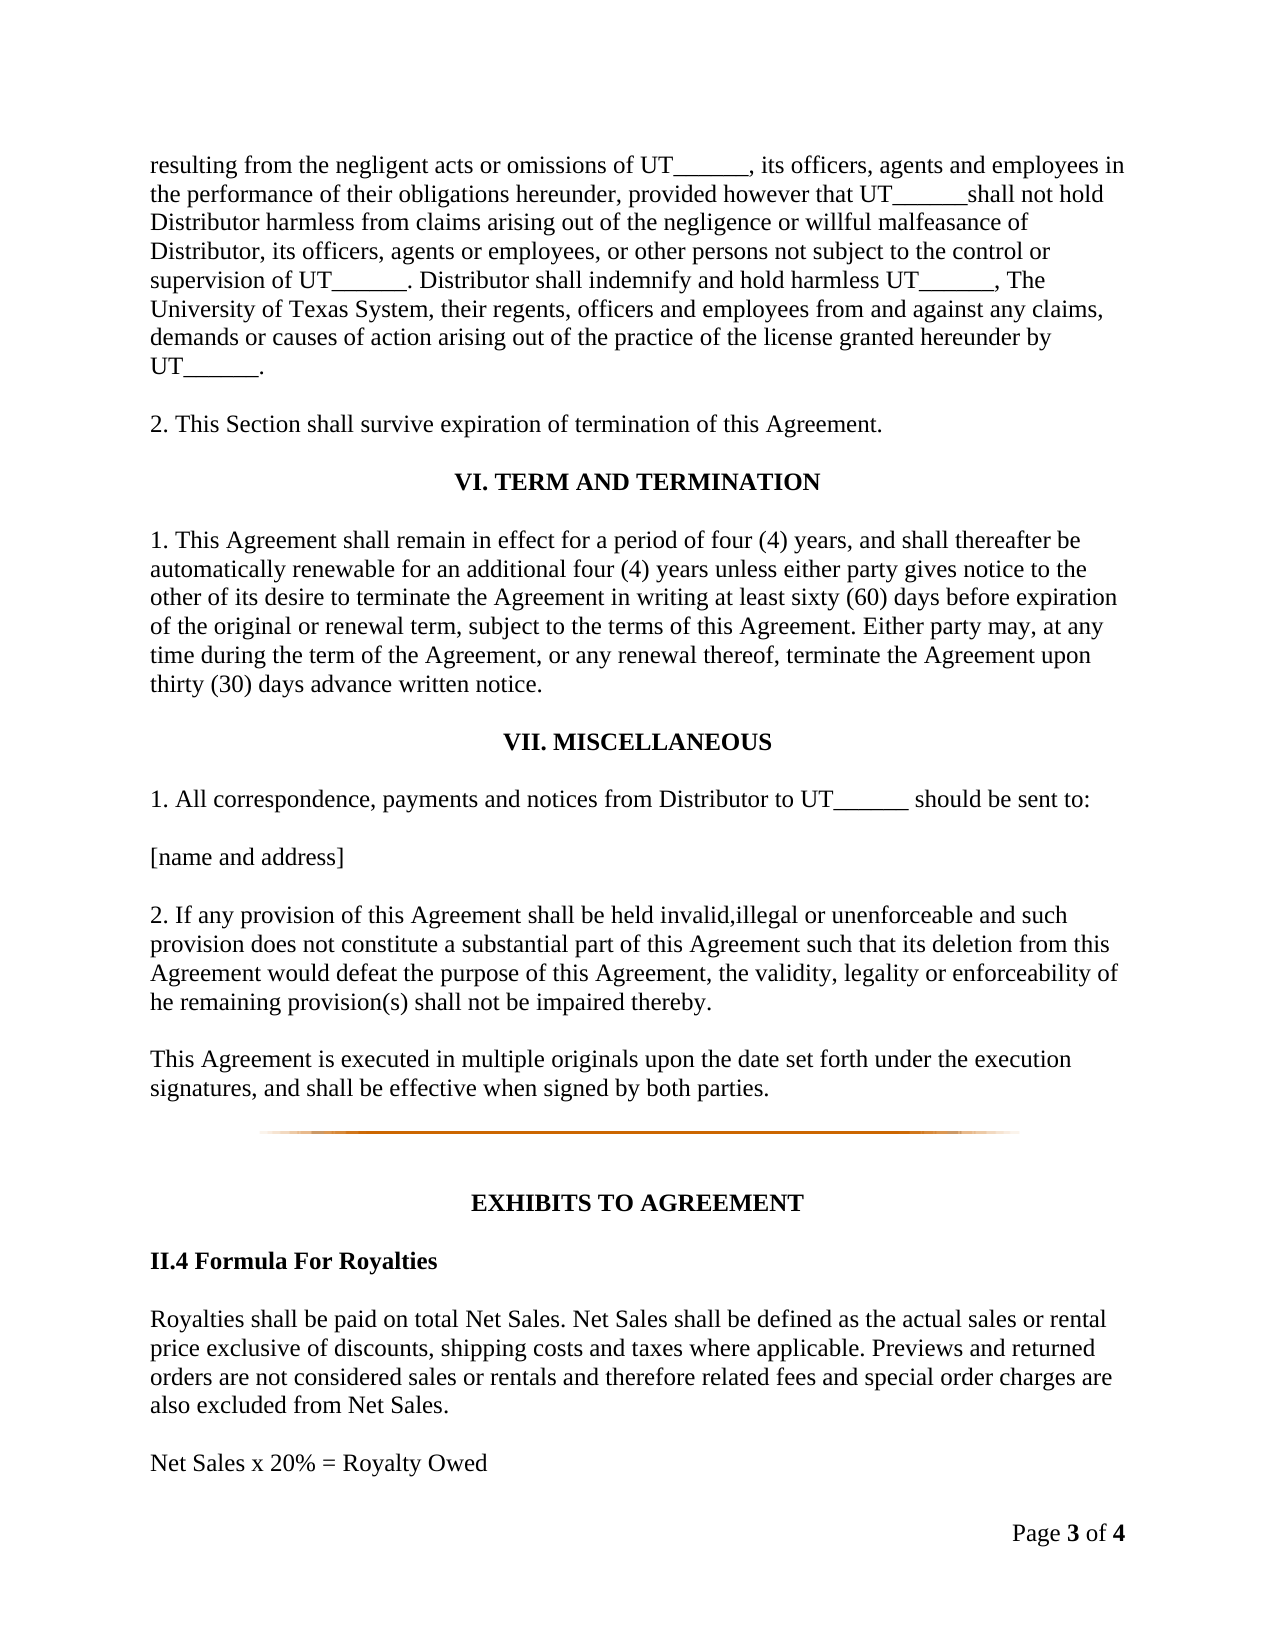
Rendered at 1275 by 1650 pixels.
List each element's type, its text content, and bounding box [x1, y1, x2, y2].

text 2. If any provision of this Agreement shall be held invalid,illegal or unenforceable and such provision does not constitute a substantial part of this Agreement such that its deletion from this Agreement would defeat the purpose of this Agreement, the validity, legality or enforceability of he remaining provision(s) shall not be impaired thereby. [150, 900, 1125, 1015]
text [name and address] [150, 842, 1125, 871]
text 1. This Agreement shall remain in effect for a period of four (4) years, and shall thereafter be automatically renewable for an additional four (4) years unless either party gives notice to the other of its desire to terminate the Agreement in writing at least sixty (60) days before expiration of the original or renewal term, subject to the terms of this Agreement. Either party may, at any time during the term of the Agreement, or any renewal thereof, terminate the Agreement upon thirty (30) days advance written notice. [150, 525, 1125, 697]
text Net Sales x 20% = Royalty Owed [150, 1448, 1125, 1477]
text 2. This Section shall survive expiration of termination of this Agreement. [150, 409, 1125, 438]
text This Agreement is executed in multiple originals upon the date set forth under the execution signatures, and shall be effective when signed by both parties. [150, 1044, 1125, 1102]
text Royalties shall be paid on total Net Sales. Net Sales shall be defined as the actual sales or rental price exclusive of discounts, shipping costs and taxes where applicable. Previews and returned orders are not considered sales or rentals and therefore related fees and special order charges are also excluded from Net Sales. [150, 1304, 1125, 1419]
text EXHIBITS TO AGREEMENT [150, 1188, 1125, 1217]
text II.4 Formula For Royalties [150, 1246, 1125, 1275]
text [150, 150, 1125, 380]
text VII. MISCELLANEOUS [150, 727, 1125, 755]
text VI. TERM AND TERMINATION [150, 467, 1125, 496]
text 1. All correspondence, payments and notices from Distributor to UT______ should be sent to: [150, 784, 1125, 813]
